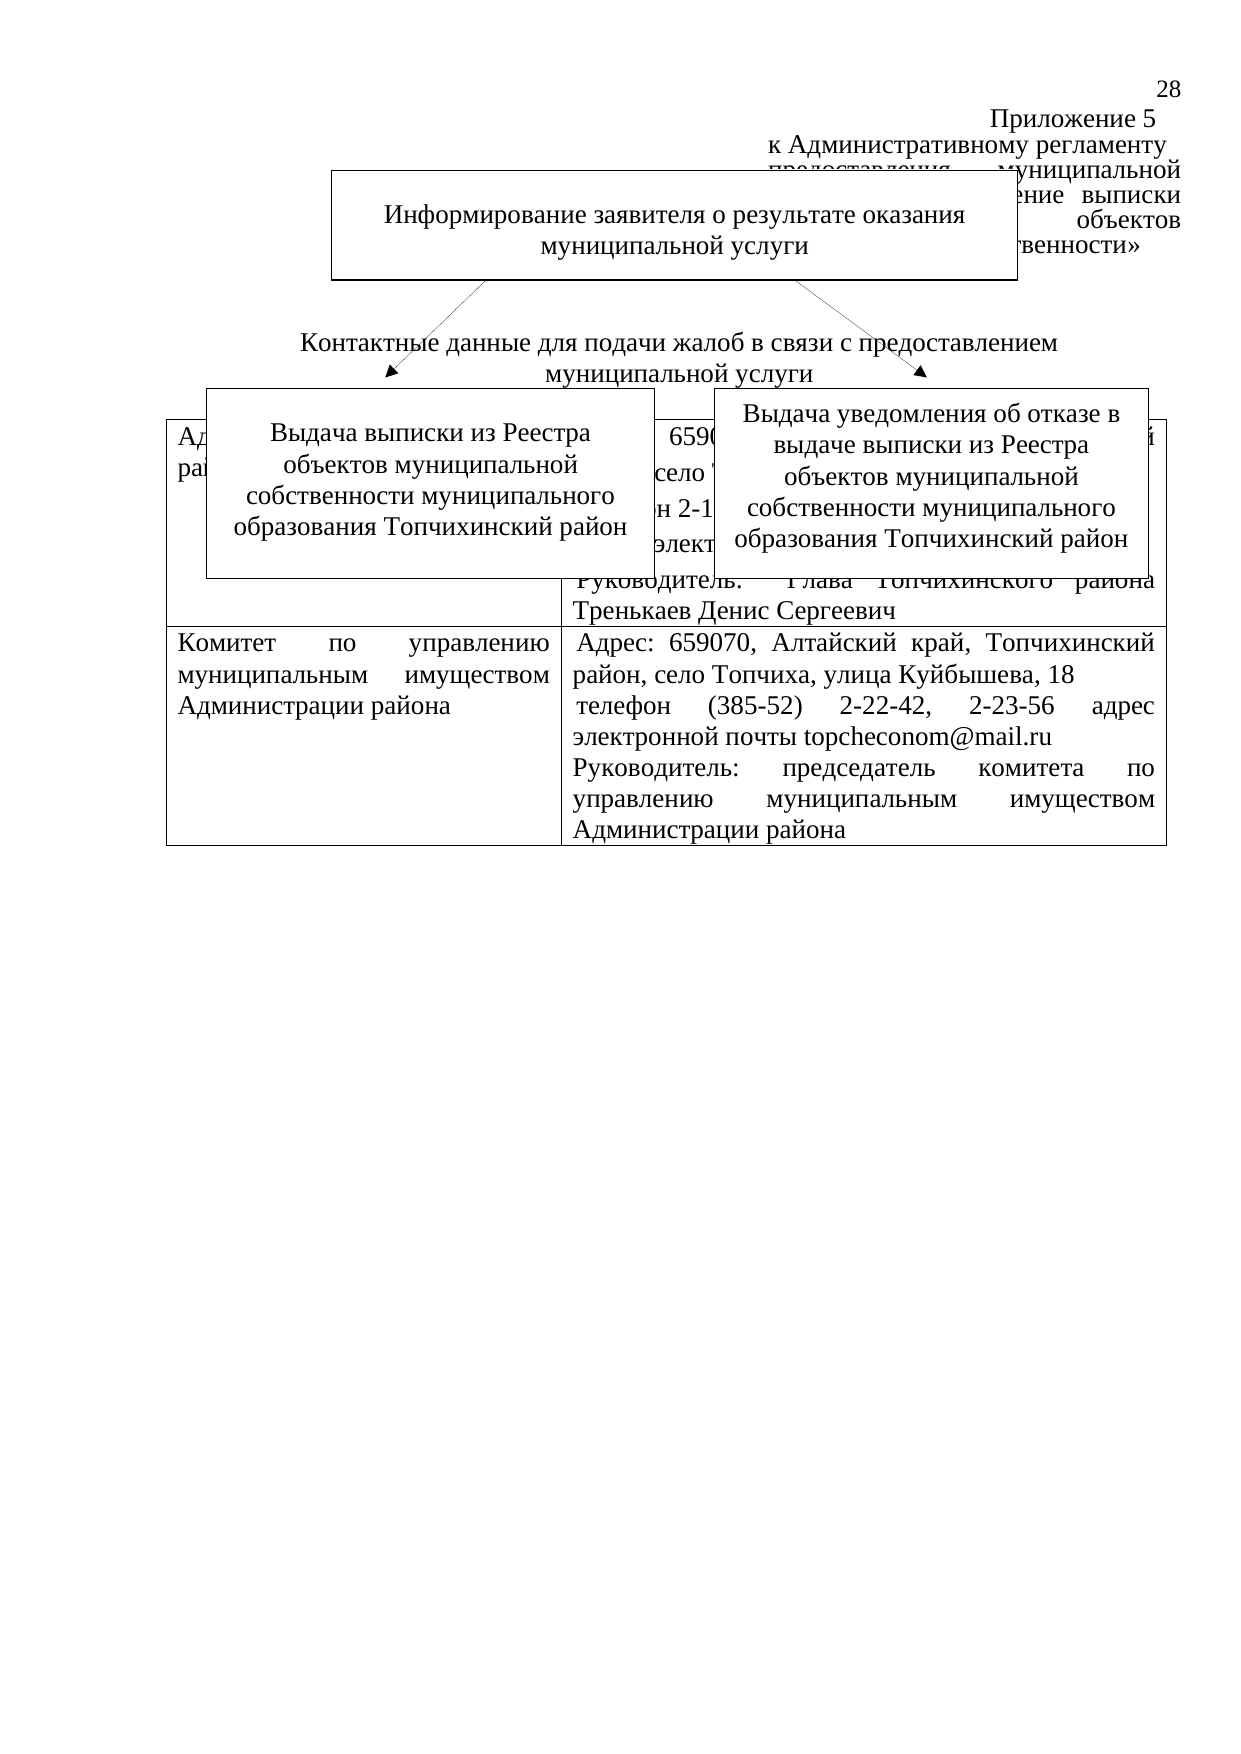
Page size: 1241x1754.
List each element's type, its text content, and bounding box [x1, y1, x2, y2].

text к Административному регламенту [768, 134, 1181, 159]
table_header Администрация Топчихинского района [167, 420, 561, 626]
text Приложение 5 [177, 103, 1181, 134]
text Контактные данные для подачи жалоб в связи с предоставлением [859, 326, 1181, 357]
text Контактные данные для подачи жалоб в связи с предоставлением [177, 326, 437, 357]
text предоставления муниципальной услуги «Предоставление выписки из Реестра объектов муниципальной собственности» [768, 159, 1181, 259]
table_cell Комитет по управлению муниципальным имуществом Администрации района [167, 627, 561, 844]
text муниципальной услуги [177, 357, 1181, 388]
text Контактные данные для подачи жалоб в связи с предоставлением [408, 326, 875, 357]
table_header Адрес: 659070, Алтайский край, Топчихинский район, село Топчиха, улица Куйбышева, 18 телефон 2-10-16, 2-10-03. Адрес электронной почты: topchiha32@mail.ru Руководитель: Глава Топчихинского района Тренькаев Денис Сергеевич [562, 420, 1166, 626]
table_cell Адрес: 659070, Алтайский край, Топчихинский район, село Топчиха, улица Куйбышева, 18 телефон (385-52) 2-22-42, 2-23-56 адрес электронной почты topcheconom@mail.ru Руководитель: председатель комитета по управлению муниципальным имуществом Администрации района [562, 627, 1166, 844]
